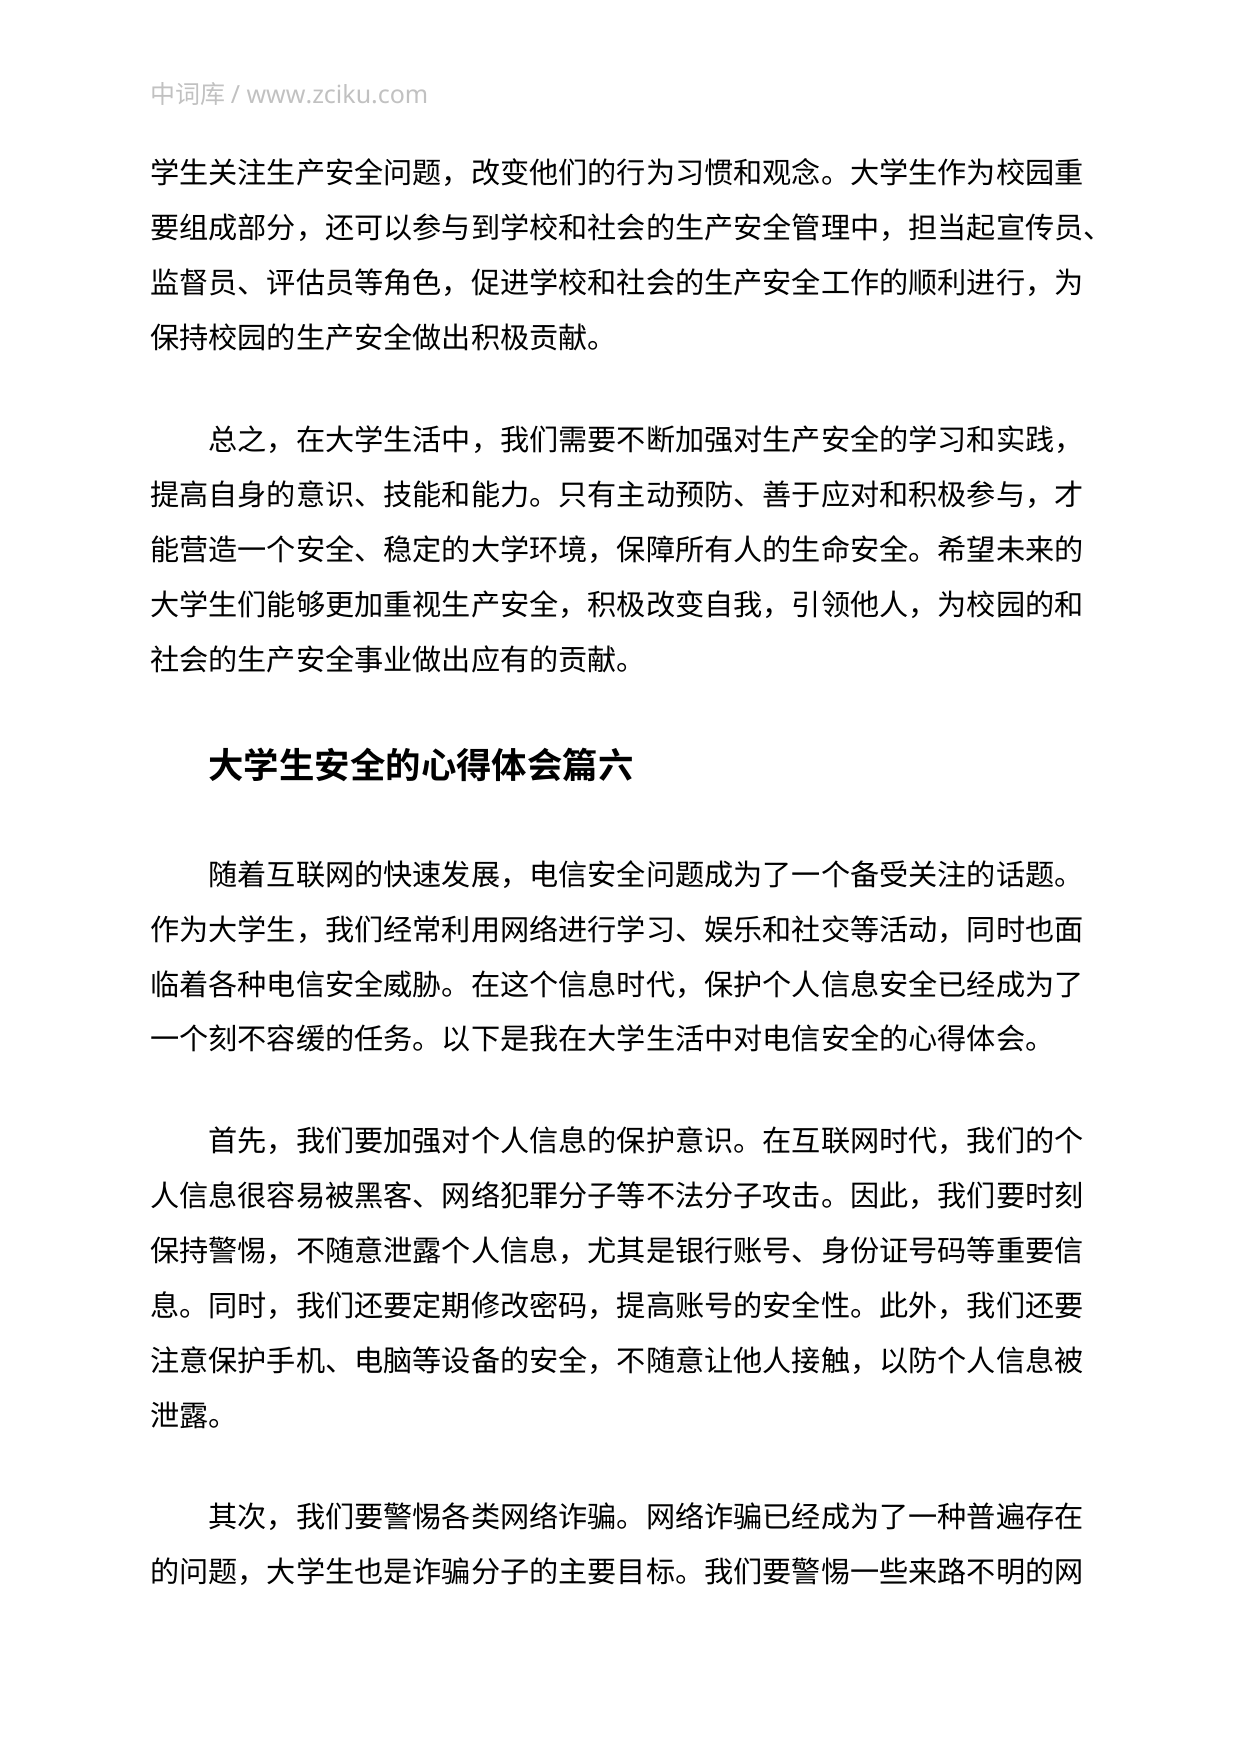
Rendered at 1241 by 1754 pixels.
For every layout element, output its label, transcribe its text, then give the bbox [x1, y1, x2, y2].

text 总之，在大学生活中，我们需要不断加强对生产安全的学习和实践，提高自身的意识、技能和能力。只有主动预防、善于应对和积极参与，才能营造一个安全、稳定的大学环境，保障所有人的生命安全。希望未来的大学生们能够更加重视生产安全，积极改变自我，引领他人，为校园的和社会的生产安全事业做出应有的贡献。 [150, 416, 1090, 678]
text 随着互联网的快速发展，电信安全问题成为了一个备受关注的话题。作为大学生，我们经常利用网络进行学习、娱乐和社交等活动，同时也面临着各种电信安全威胁。在这个信息时代，保护个人信息安全已经成为了一个刻不容缓的任务。以下是我在大学生活中对电信安全的心得体会。 [150, 851, 1090, 1058]
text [150, 1494, 1090, 1591]
text 首先，我们要加强对个人信息的保护意识。在互联网时代，我们的个人信息很容易被黑客、网络犯罪分子等不法分子攻击。因此，我们要时刻保持警惕，不随意泄露个人信息，尤其是银行账号、身份证号码等重要信息。同时，我们还要定期修改密码，提高账号的安全性。此外，我们还要注意保护手机、电脑等设备的安全，不随意让他人接触，以防个人信息被泄露。 [150, 1118, 1090, 1434]
text 大学生安全的心得体会篇六 [150, 738, 1090, 789]
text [150, 150, 1090, 357]
